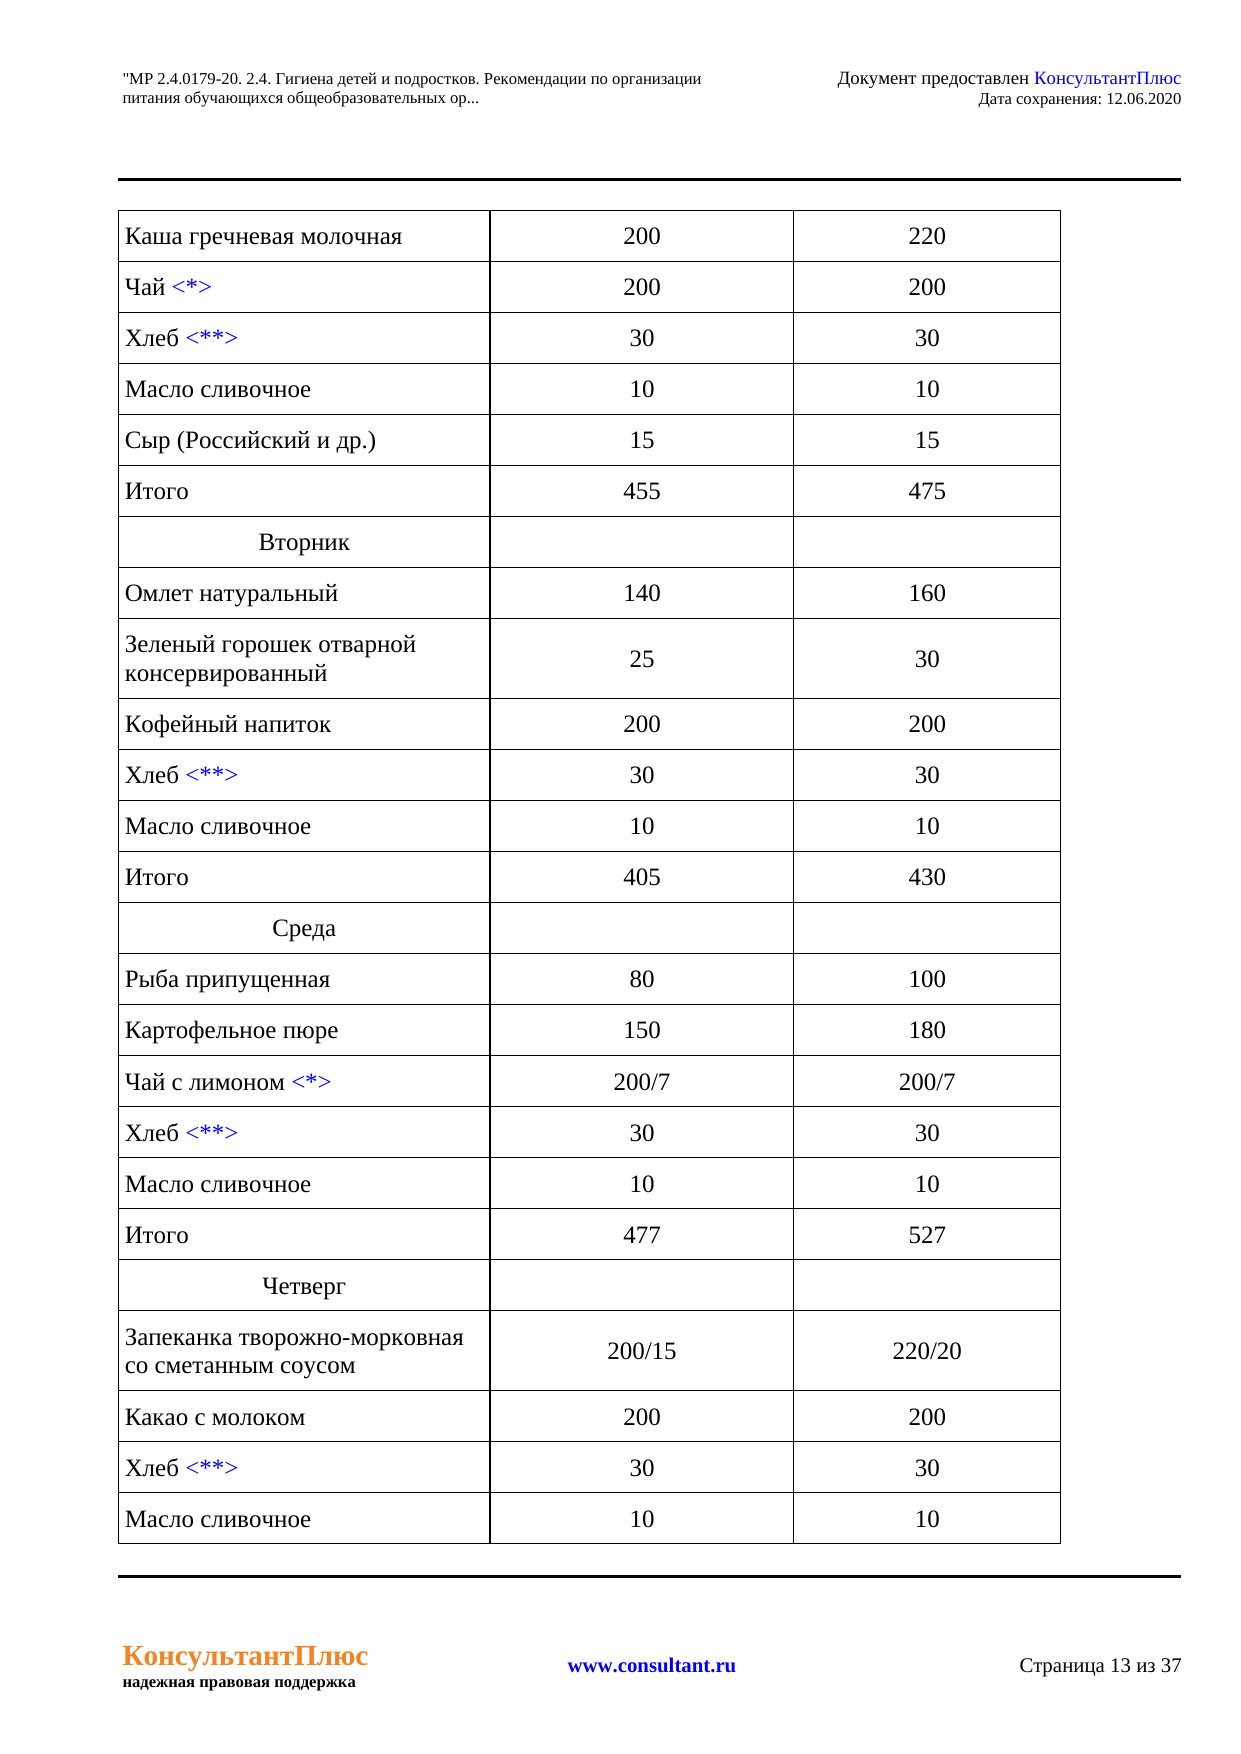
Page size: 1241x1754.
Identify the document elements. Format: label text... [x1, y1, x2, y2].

table_cell 200 [491, 211, 793, 261]
table_cell Хлеб <**> [119, 1107, 489, 1157]
table_cell 30 [794, 1107, 1060, 1157]
table_cell 200 [491, 1391, 793, 1441]
table_cell Итого [119, 1209, 489, 1259]
table_cell Каша гречневая молочная [119, 211, 489, 261]
table_cell [491, 1260, 793, 1310]
table_cell 30 [491, 313, 793, 363]
table_cell 10 [491, 364, 793, 414]
table_cell Масло сливочное [119, 1493, 489, 1543]
table_cell 100 [794, 954, 1060, 1004]
table_cell [794, 1260, 1060, 1310]
table_cell 430 [794, 852, 1060, 902]
table_cell Хлеб <**> [119, 750, 489, 800]
table_cell 220 [794, 211, 1060, 261]
table_cell Запеканка творожно-морковная со сметанным соусом [119, 1311, 489, 1390]
table_cell 200 [794, 699, 1060, 749]
table_cell Зеленый горошек отварной консервированный [119, 619, 489, 698]
table_cell 200/7 [491, 1056, 793, 1106]
table_cell 160 [794, 568, 1060, 618]
table_cell 30 [794, 1442, 1060, 1492]
table_cell 180 [794, 1005, 1060, 1055]
table_cell 140 [491, 568, 793, 618]
table_cell 200/15 [491, 1311, 793, 1390]
table_cell Масло сливочное [119, 1158, 489, 1208]
table_cell 30 [491, 1442, 793, 1492]
table_cell Кофейный напиток [119, 699, 489, 749]
table_cell Чай <*> [119, 262, 489, 312]
table_cell Вторник [119, 517, 489, 567]
table_cell 10 [491, 1493, 793, 1543]
table_cell 30 [491, 750, 793, 800]
table_cell [794, 517, 1060, 567]
table_cell 455 [491, 466, 793, 516]
table_cell Чай с лимоном <*> [119, 1056, 489, 1106]
table_cell Итого [119, 852, 489, 902]
table_cell Рыба припущенная [119, 954, 489, 1004]
table_cell 200 [794, 262, 1060, 312]
table_cell 10 [794, 1493, 1060, 1543]
table_cell 200/7 [794, 1056, 1060, 1106]
table_cell 200 [491, 699, 793, 749]
table_cell 10 [491, 801, 793, 851]
table_cell 10 [794, 364, 1060, 414]
table_cell 10 [794, 801, 1060, 851]
table_cell 200 [491, 262, 793, 312]
table_cell [794, 903, 1060, 953]
table_cell 10 [794, 1158, 1060, 1208]
table_cell [491, 517, 793, 567]
table_cell 405 [491, 852, 793, 902]
table_cell Какао с молоком [119, 1391, 489, 1441]
table_cell Омлет натуральный [119, 568, 489, 618]
table_cell 477 [491, 1209, 793, 1259]
table_cell 30 [794, 750, 1060, 800]
table_cell 220/20 [794, 1311, 1060, 1390]
table_cell [491, 903, 793, 953]
table_cell Среда [119, 903, 489, 953]
table_cell 475 [794, 466, 1060, 516]
table_cell Масло сливочное [119, 364, 489, 414]
table_cell Масло сливочное [119, 801, 489, 851]
table_cell 10 [491, 1158, 793, 1208]
table_cell Хлеб <**> [119, 313, 489, 363]
table_cell 25 [491, 619, 793, 698]
table_cell 150 [491, 1005, 793, 1055]
table_cell 30 [794, 619, 1060, 698]
table_cell Сыр (Российский и др.) [119, 415, 489, 465]
table_cell 15 [794, 415, 1060, 465]
table_cell 200 [794, 1391, 1060, 1441]
table_cell 30 [794, 313, 1060, 363]
table_cell 527 [794, 1209, 1060, 1259]
table_cell Картофельное пюре [119, 1005, 489, 1055]
table_cell 15 [491, 415, 793, 465]
table_cell Четверг [119, 1260, 489, 1310]
table_cell Хлеб <**> [119, 1442, 489, 1492]
table_cell 30 [491, 1107, 793, 1157]
table_cell 80 [491, 954, 793, 1004]
table_cell Итого [119, 466, 489, 516]
